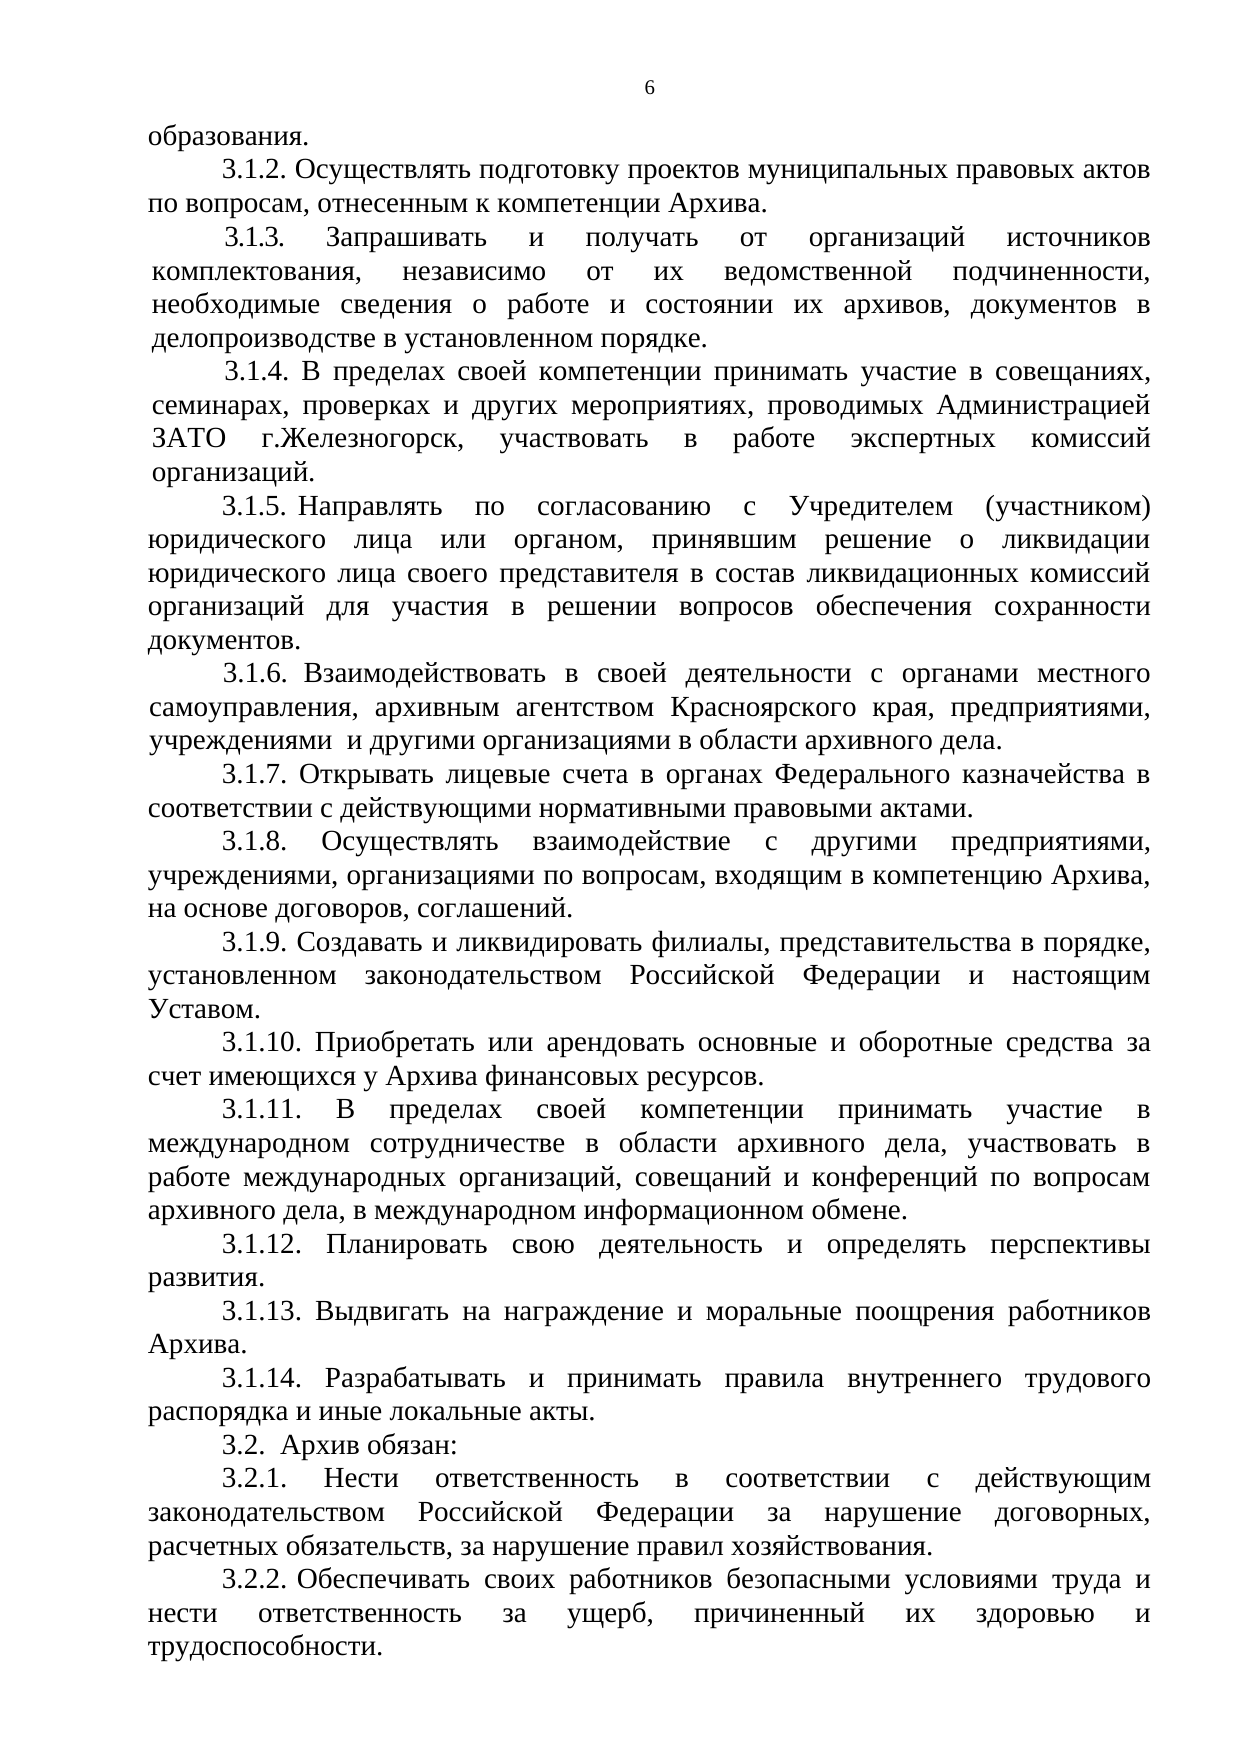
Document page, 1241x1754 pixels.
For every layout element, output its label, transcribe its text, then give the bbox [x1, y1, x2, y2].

text 3.2. Архив обязан: [148, 1427, 1152, 1461]
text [148, 118, 1152, 152]
text 3.1.14. Разрабатывать и принимать правила внутреннего трудового распорядка и иные локальные акты. [148, 1360, 1152, 1427]
text 3.1.2. Осуществлять подготовку проектов муниципальных правовых актов по вопросам, отнесенным к компетенции Архива. [148, 152, 1151, 219]
text 3.2.1. Нести ответственность в соответствии с действующим законодательством Российской Федерации за нарушение договорных, расчетных обязательств, за нарушение правил хозяйствования. [148, 1461, 1152, 1561]
text 3.1.5. Направлять по согласованию с Учредителем (участником) юридического лица или органом, принявшим решение о ликвидации юридического лица своего представителя в состав ликвидационных комиссий организаций для участия в решении вопросов обеспечения сохранности документов. [148, 488, 1152, 656]
text 3.1.12. Планировать свою деятельность и определять перспективы развития. [148, 1226, 1152, 1293]
text 3.1.6. Взаимодействовать в своей деятельности с органами местного самоуправления, архивным агентством Красноярского края, предприятиями, учреждениями и другими организациями в области архивного дела. [149, 656, 1152, 756]
text 3.1.13. Выдвигать на награждение и моральные поощрения работников Архива. [148, 1293, 1152, 1360]
text 3.1.3. Запрашивать и получать от организаций источников комплектования, независимо от их ведомственной подчиненности, необходимые сведения о работе и состоянии их архивов, документов в делопроизводстве в установленном порядке. [152, 219, 1152, 354]
text 3.1.8. Осуществлять взаимодействие с другими предприятиями, учреждениями, организациями по вопросам, входящим в компетенцию Архива, на основе договоров, соглашений. [148, 823, 1152, 924]
text 3.1.4. В пределах своей компетенции принимать участие в совещаниях, семинарах, проверках и других мероприятиях, проводимых Администрацией ЗАТО г.Железногорск, участвовать в работе экспертных комиссий организаций. [152, 354, 1152, 488]
list Обеспечивать своих работников безопасными условиями труда и нести ответственность за ущерб, причиненный их здоровью и трудоспособности. [148, 1561, 1152, 1662]
text 3.1.9. Создавать и ликвидировать филиалы, представительства в порядке, установленном законодательством Российской Федерации и настоящим Уставом. [148, 924, 1152, 1024]
text 3.1.11. В пределах своей компетенции принимать участие в международном сотрудничестве в области архивного дела, участвовать в работе международных организаций, совещаний и конференций по вопросам архивного дела, в международном информационном обмене. [148, 1092, 1152, 1226]
text 3.1.7. Открывать лицевые счета в органах Федерального казначейства в соответствии с действующими нормативными правовыми актами. [148, 756, 1152, 823]
text 3.1.10. Приобретать или арендовать основные и оборотные средства за счет имеющихся у Архива финансовых ресурсов. [148, 1024, 1152, 1092]
